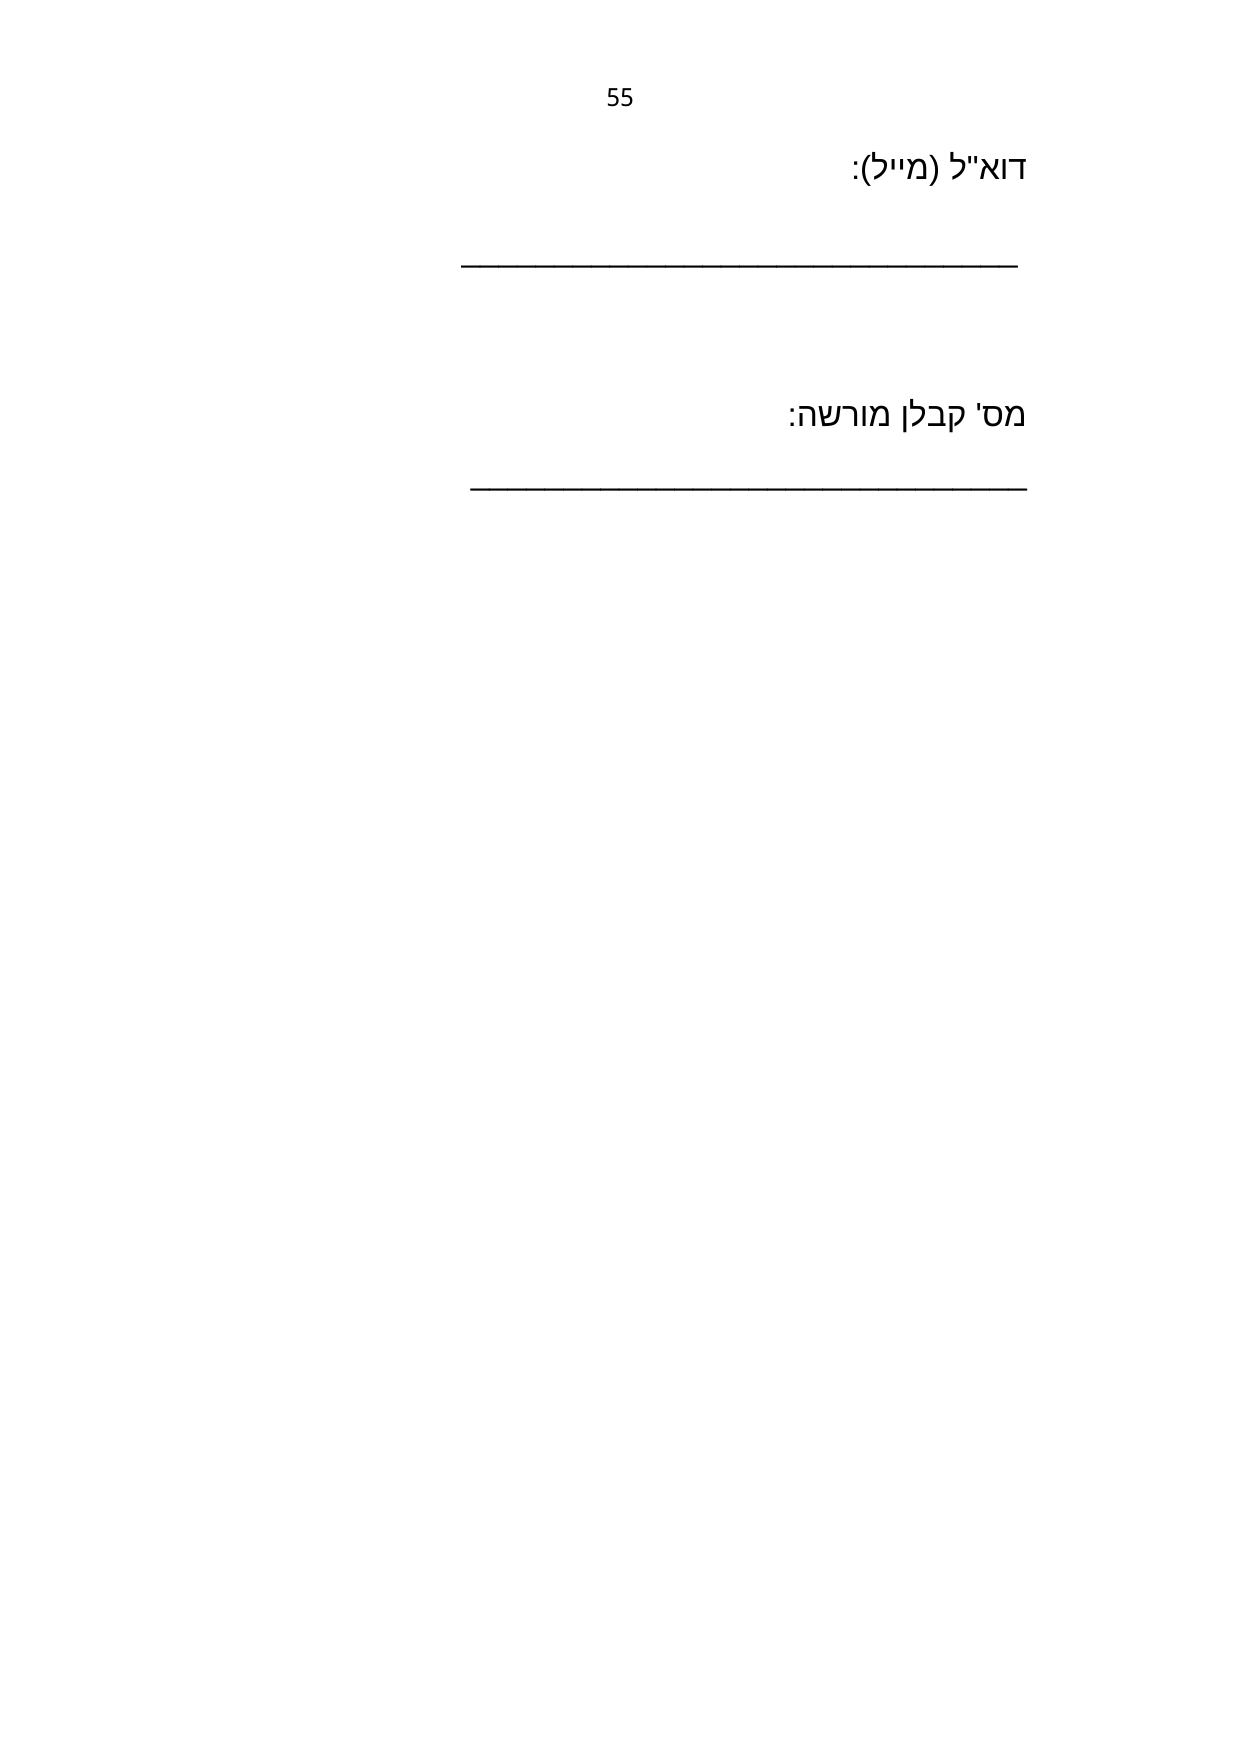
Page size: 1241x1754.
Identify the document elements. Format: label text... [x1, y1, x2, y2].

text ______________________________ [171, 230, 1027, 269]
text מס' קבלן מורשה: ______________________________ [171, 396, 1027, 492]
text דוא"ל (מייל): [171, 148, 1027, 186]
